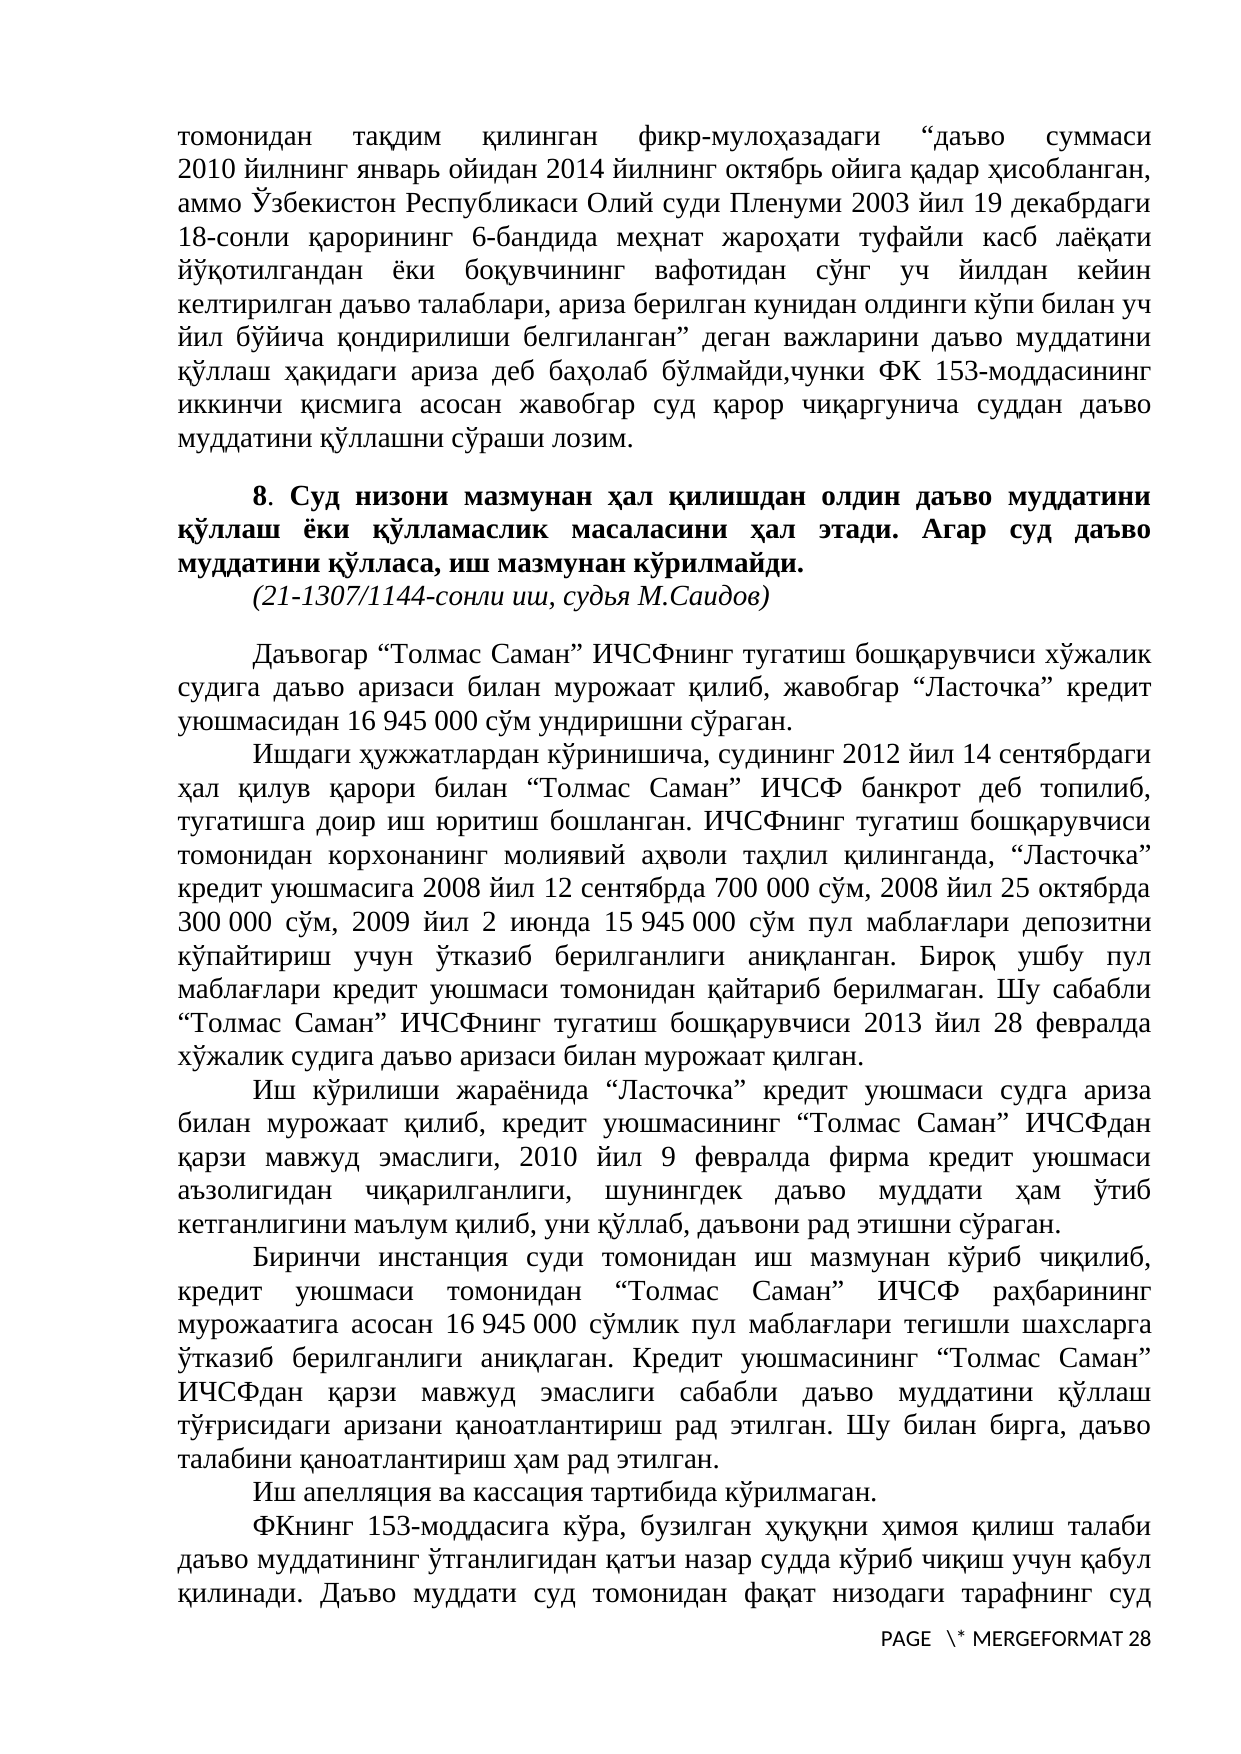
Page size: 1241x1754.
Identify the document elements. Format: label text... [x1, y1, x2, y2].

text 8. Суд низони мазмунан ҳал қилишдан олдин даъво муддатини қўллаш ёки қўлламаслик масаласини ҳал этади. Агар суд даъво муддатини қўлласа, иш мазмунан кўрилмайди. [177, 478, 1152, 578]
text Даъвогар “Толмас Саман” ИЧСФнинг тугатиш бошқарувчиси хўжалик судига даъво аризаси билан мурожаат қилиб, жавобгар “Ласточка” кредит уюшмасидан 16 945 000 сўм ундиришни сўраган. [177, 636, 1152, 736]
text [177, 118, 1152, 453]
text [177, 1508, 1152, 1608]
text Иш кўрилиши жараёнида “Ласточка” кредит уюшмаси судга ариза билан мурожаат қилиб, кредит уюшмасининг “Толмас Саман” ИЧСФдан қарзи мавжуд эмаслиги, 2010 йил 9 февралда фирма кредит уюшмаси аъзолигидан чиқарилганлиги, шунингдек даъво муддати ҳам ўтиб кетганлигини маълум қилиб, уни қўллаб, даъвони рад этишни сўраган. [177, 1072, 1152, 1239]
text (21-1307/1144-сонли иш, судья М.Саидов) [177, 578, 1152, 612]
text Биринчи инстанция суди томонидан иш мазмунан кўриб чиқилиб, кредит уюшмаси томонидан “Толмас Саман” ИЧСФ раҳбарининг мурожаатига асосан 16 945 000 сўмлик пул маблағлари тегишли шахсларга ўтказиб берилганлиги аниқлаган. Кредит уюшмасининг “Толмас Саман” ИЧСФдан қарзи мавжуд эмаслиги сабабли даъво муддатини қўллаш тўғрисидаги аризани қаноатлантириш рад этилган. Шу билан бирга, даъво талабини қаноатлантириш ҳам рад этилган. [177, 1239, 1152, 1474]
text Ишдаги ҳужжатлардан кўринишича, судининг 2012 йил 14 сентябрдаги ҳал қилув қарори билан “Толмас Саман” ИЧСФ банкрот деб топилиб, тугатишга доир иш юритиш бошланган. ИЧСФнинг тугатиш бошқарувчиси томонидан корхонанинг молиявий аҳволи таҳлил қилинганда, “Ласточка” кредит уюшмасига 2008 йил 12 сентябрда 700 000 сўм, 2008 йил 25 октябрда 300 000 сўм, 2009 йил 2 июнда 15 945 000 сўм пул маблағлари депозитни кўпайтириш учун ўтказиб берилганлиги аниқланган. Бироқ ушбу пул маблағлари кредит уюшмаси томонидан қайтариб берилмаган. Шу сабабли “Толмас Саман” ИЧСФнинг тугатиш бошқарувчиси 2013 йил 28 февралда хўжалик судига даъво аризаси билан мурожаат қилган. [177, 736, 1152, 1072]
text Иш апелляция ва кассация тартибида кўрилмаган. [177, 1474, 1152, 1508]
